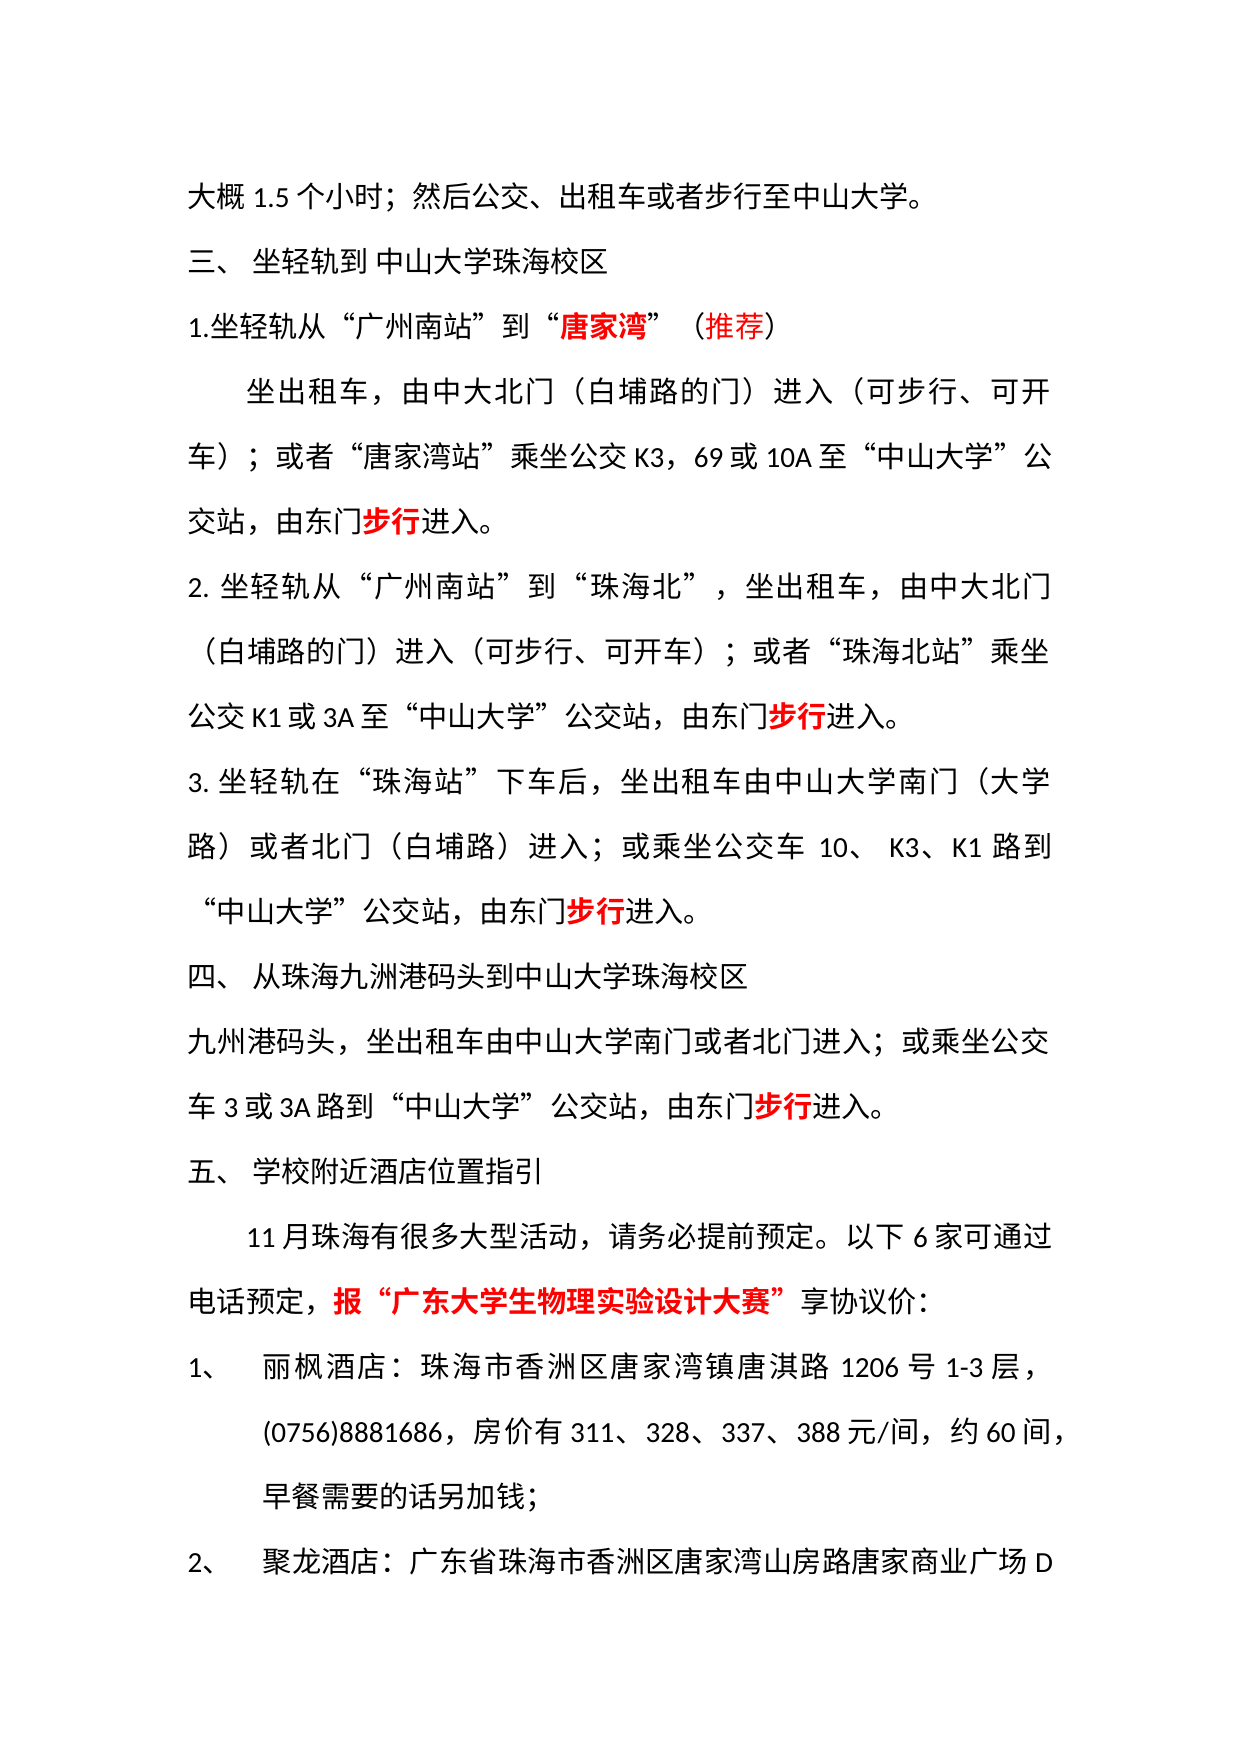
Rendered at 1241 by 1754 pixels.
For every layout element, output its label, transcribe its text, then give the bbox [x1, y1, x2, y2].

text 1.坐轻轨从“广州南站”到“唐家湾”（推荐） [187, 292, 1053, 357]
text 九州港码头，坐出租车由中山大学南门或者北门进入；或乘坐公交车 3或3A路到“中山大学”公交站，由东门步行进入。 [187, 1007, 1053, 1137]
text 坐出租车，由中大北门（白埔路的门）进入（可步行、可开车）；或者“唐家湾站”乘坐公交K3，69或 10A至“中山大学”公交站，由东门步行进入。 [187, 357, 1053, 552]
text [187, 162, 1053, 227]
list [187, 1527, 1053, 1592]
text 3. 坐轻轨在“珠海站”下车后，坐出租车由中山大学南门（大学路）或者北门（白埔路）进入；或乘坐公交车 10、 K3、K1 路到“中山大学”公交站，由东门步行进入。 [187, 747, 1053, 942]
text 三、 坐轻轨到 中山大学珠海校区 [187, 227, 1053, 292]
text 五、 学校附近酒店位置指引 [187, 1137, 1053, 1202]
text 11月珠海有很多大型活动，请务必提前预定。以下6家可通过电话预定，报“广东大学生物理实验设计大赛”享协议价： [187, 1202, 1053, 1332]
text 四、 从珠海九洲港码头到中山大学珠海校区 [187, 942, 1053, 1007]
text 2. 坐轻轨从“广州南站”到“珠海北”，坐出租车，由中大北门（白埔路的门）进入（可步行、可开车）；或者“珠海北站”乘坐公交K1或3A至“中山大学”公交站，由东门步行进入。 [187, 552, 1053, 747]
list 丽枫酒店：珠海市香洲区唐家湾镇唐淇路1206号1-3层，(0756)8881686，房价有311、328、337、388元/间，约60间，早餐需要的话另加钱； [187, 1332, 1053, 1527]
